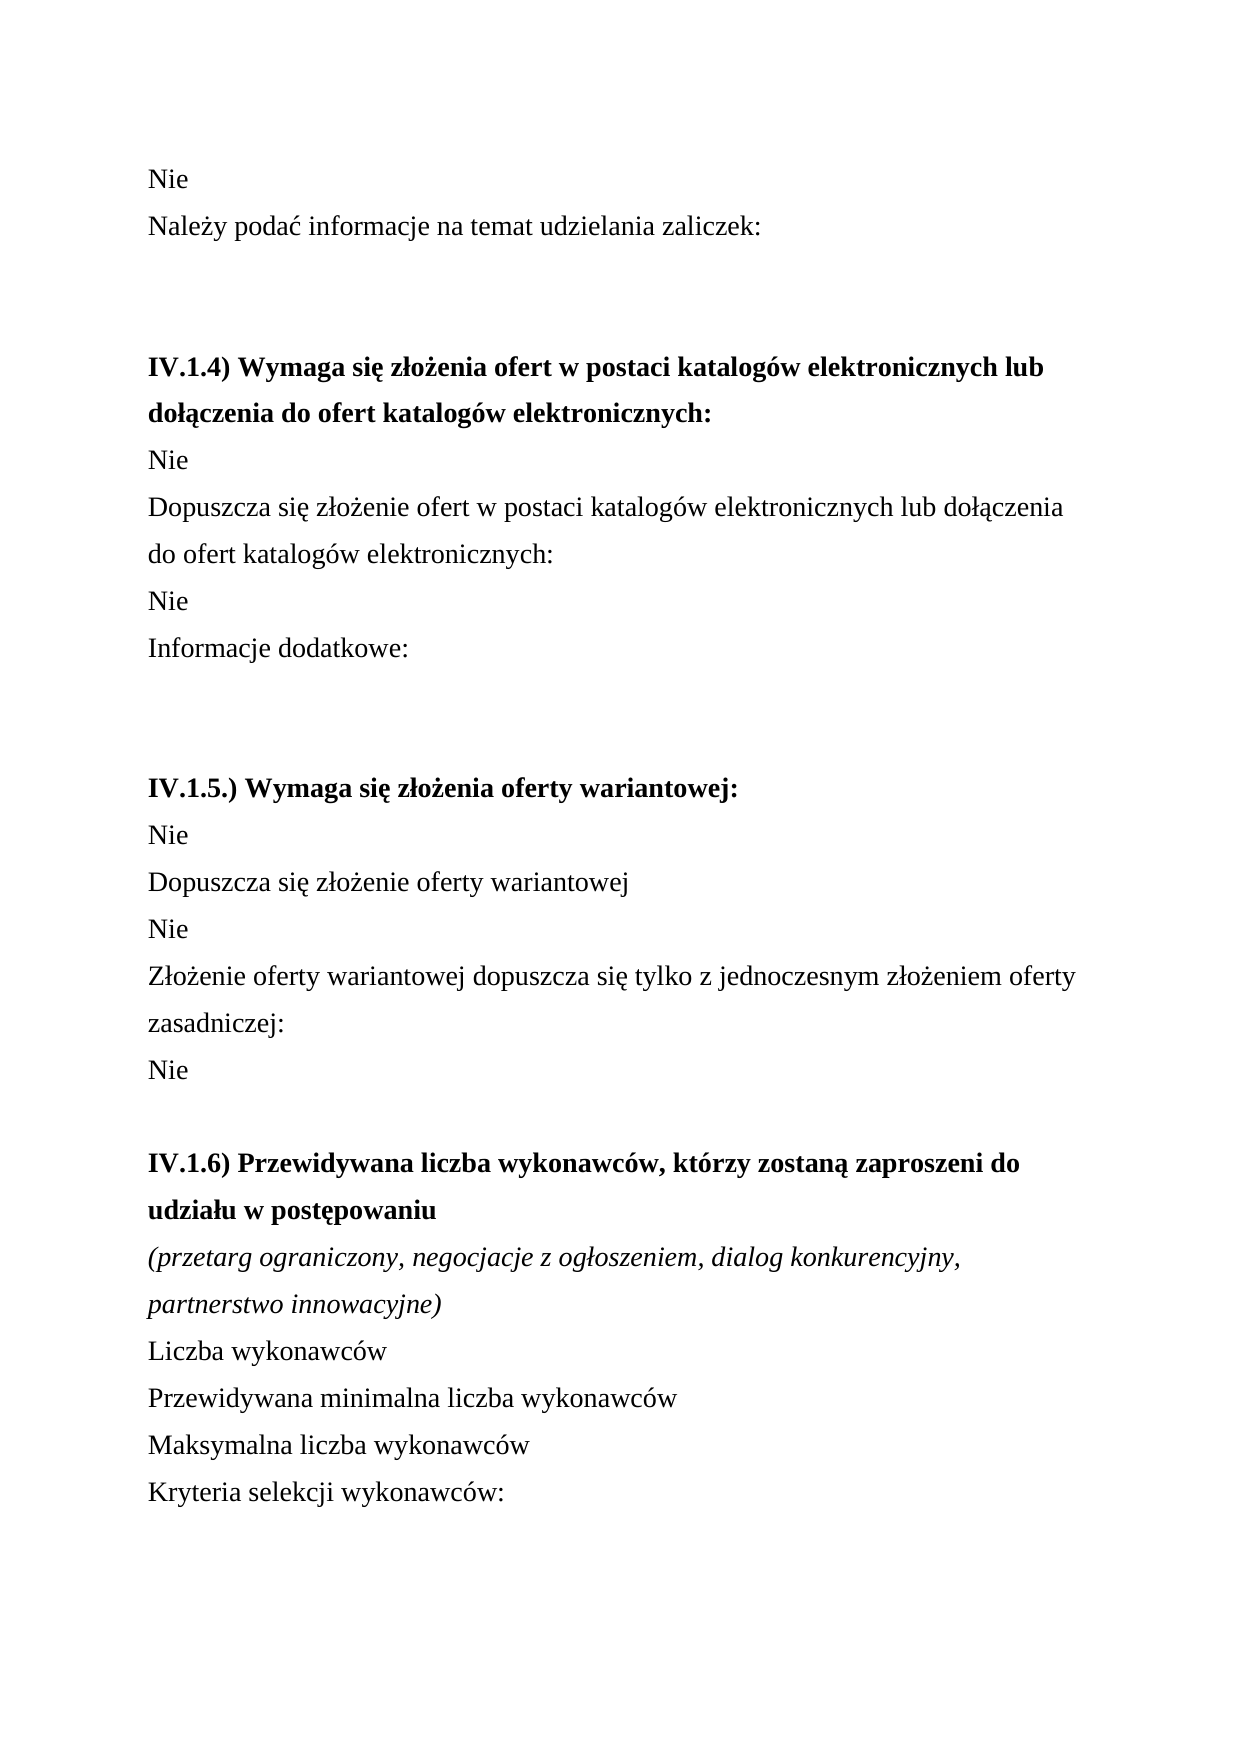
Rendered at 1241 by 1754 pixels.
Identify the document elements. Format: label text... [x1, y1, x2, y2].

text IV.1.5.) Wymaga się złożenia oferty wariantowej: [148, 710, 1093, 804]
text Nie Należy podać informacje na temat udzielania zaliczek: [148, 148, 1093, 288]
text Nie Dopuszcza się złożenie ofert w postaci katalogów elektronicznych lub dołączenia do ofert katalogów elektronicznych: Nie Informacje dodatkowe: [148, 429, 1093, 710]
text Nie Dopuszcza się złożenie oferty wariantowej Nie Złożenie oferty wariantowej dopuszcza się tylko z jednoczesnym złożeniem oferty zasadniczej: Nie [148, 804, 1093, 1085]
text IV.1.6) Przewidywana liczba wykonawców, którzy zostaną zaproszeni do udziału w postępowaniu (przetarg ograniczony, negocjacje z ogłoszeniem, dialog konkurencyjny, partnerstwo innowacyjne) [148, 1085, 1093, 1319]
text Liczba wykonawców Przewidywana minimalna liczba wykonawców Maksymalna liczba wykonawców Kryteria selekcji wykonawców: [148, 1319, 1093, 1554]
text IV.1.4) Wymaga się złożenia ofert w postaci katalogów elektronicznych lub dołączenia do ofert katalogów elektronicznych: [148, 288, 1093, 429]
